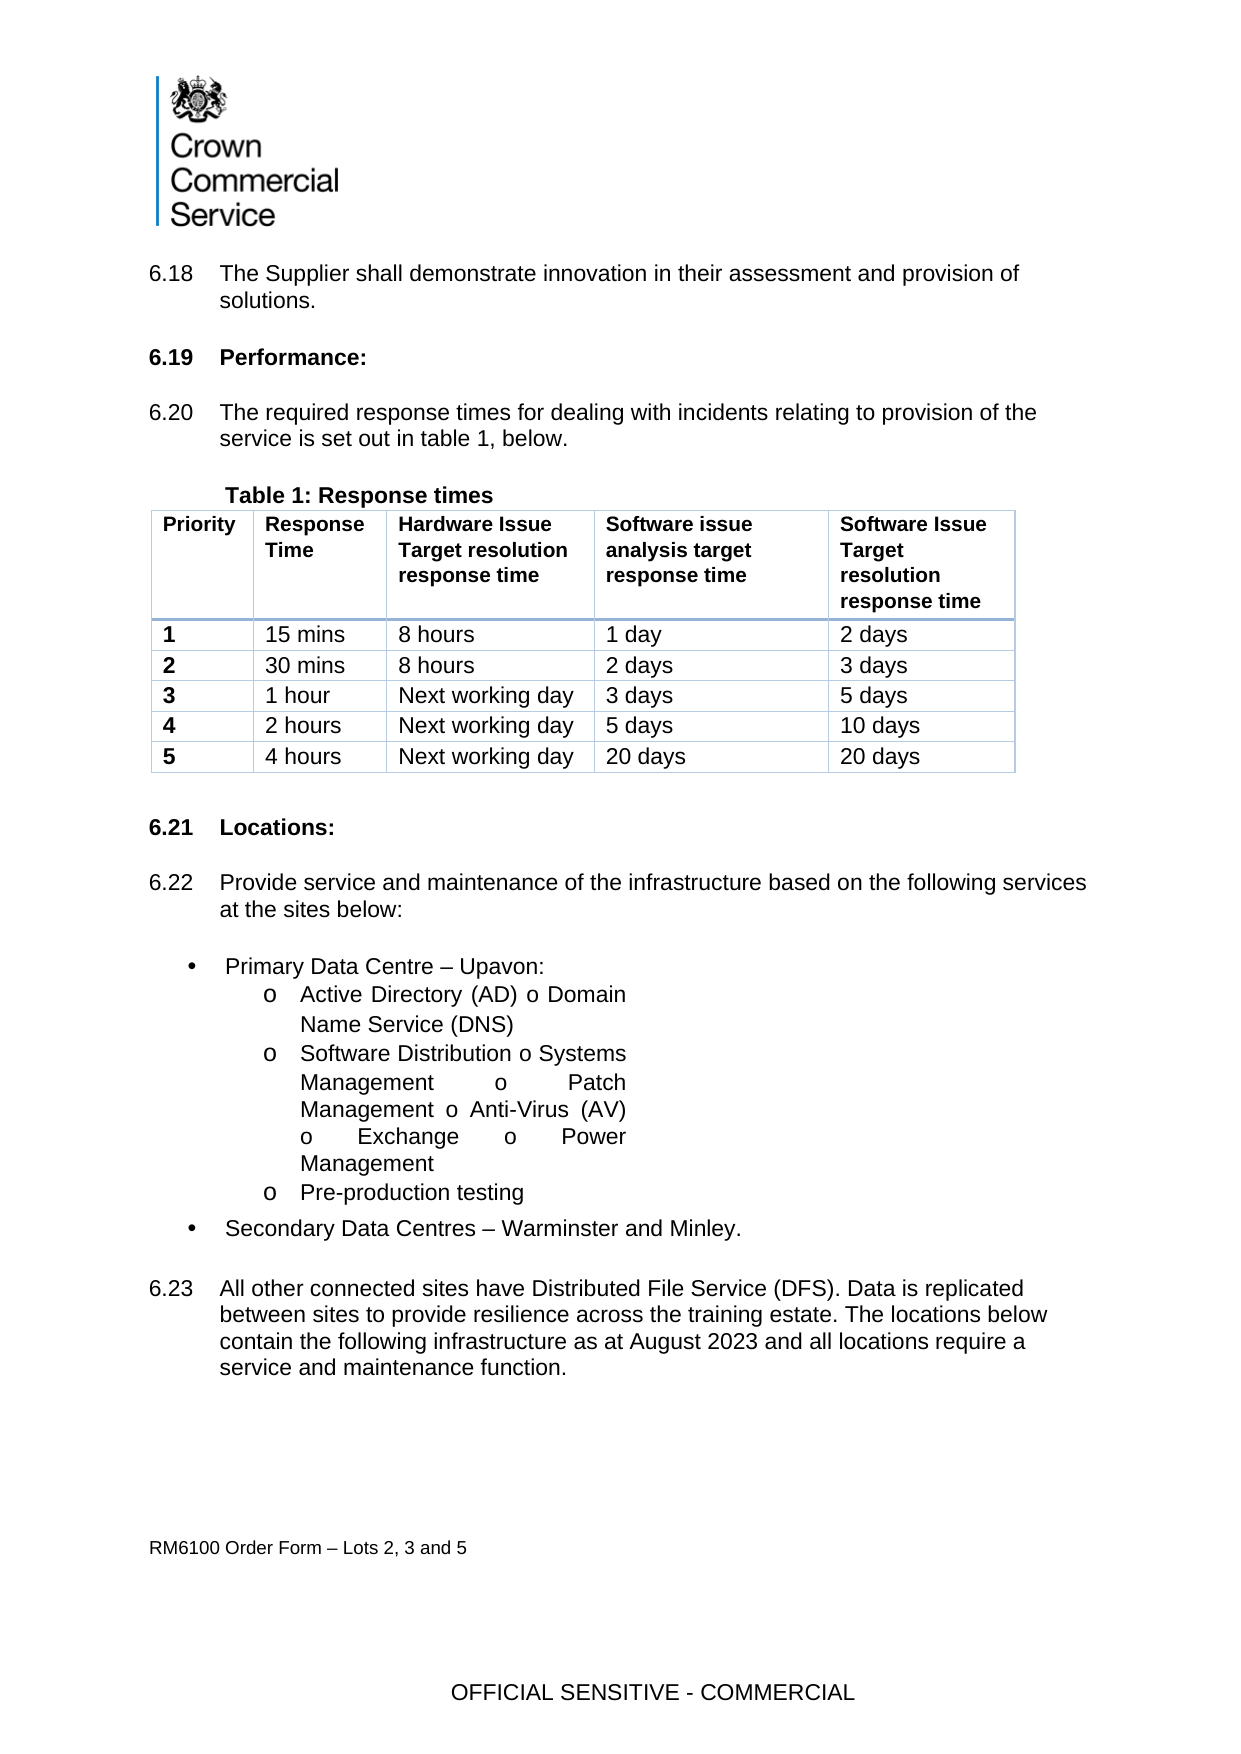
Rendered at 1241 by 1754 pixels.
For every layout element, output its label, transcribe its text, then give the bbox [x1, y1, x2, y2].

table_cell 1 day [595, 621, 828, 650]
list Locations: [148, 814, 1090, 869]
table_cell 3 days [595, 681, 828, 711]
table_cell 8 hours [387, 621, 594, 650]
text Table 1: Response times [225, 482, 1090, 509]
list Pre-production testing [262, 1179, 626, 1208]
table_cell Next working day [387, 681, 594, 711]
table_cell Next working day [387, 712, 594, 741]
table_cell 3 days [829, 651, 1014, 680]
table_cell 1 hour [254, 681, 386, 711]
table_cell 4 hours [254, 742, 386, 772]
table_cell 15 mins [254, 621, 386, 650]
table_header Priority [152, 511, 253, 617]
list Secondary Data Centres – Warminster and Minley. [187, 1213, 1089, 1242]
list Provide service and maintenance of the infrastructure based on the following services at the sites below: [148, 869, 1090, 951]
list Software Distribution o Systems Management o Patch Management o Anti-Virus (AV) o Exchange o Power Management [262, 1039, 626, 1177]
table_cell 2 hours [254, 712, 386, 741]
table_cell 5 days [829, 681, 1014, 711]
table_cell 20 days [829, 742, 1014, 772]
table_header Software issue analysis target response time [595, 511, 828, 617]
list Primary Data Centre – Upavon: [187, 951, 1089, 979]
table_cell 20 days [595, 742, 828, 772]
picture [155, 75, 338, 227]
table_cell 4 [152, 712, 253, 741]
list The Supplier shall demonstrate innovation in their assessment and provision of solutions. [148, 260, 1090, 343]
table_header Software Issue Target resolution response time [829, 511, 1014, 617]
table_cell 10 days [829, 712, 1014, 741]
table_cell 2 days [829, 621, 1014, 650]
table_cell 5 days [595, 712, 828, 741]
list All other connected sites have Distributed File Service (DFS). Data is replicated between sites to provide resilience across the training estate. The locations below contain the following infrastructure as at August 2023 and all locations require a service and maintenance function. [148, 1275, 1090, 1409]
table_cell 2 [152, 651, 253, 680]
table_header Hardware Issue Target resolution response time [387, 511, 594, 617]
table_cell 30 mins [254, 651, 386, 680]
list Performance: [148, 343, 1090, 399]
list Active Directory (AD) o Domain Name Service (DNS) [262, 981, 626, 1037]
table_cell 2 days [595, 651, 828, 680]
table_cell 8 hours [387, 651, 594, 680]
list The required response times for dealing with incidents relating to provision of the service is set out in table 1, below. [148, 399, 1090, 451]
table_header Response Time [254, 511, 386, 617]
table_cell 1 [152, 621, 253, 650]
table_cell 5 [152, 742, 253, 772]
table_cell Next working day [387, 742, 594, 772]
table_cell 3 [152, 681, 253, 711]
